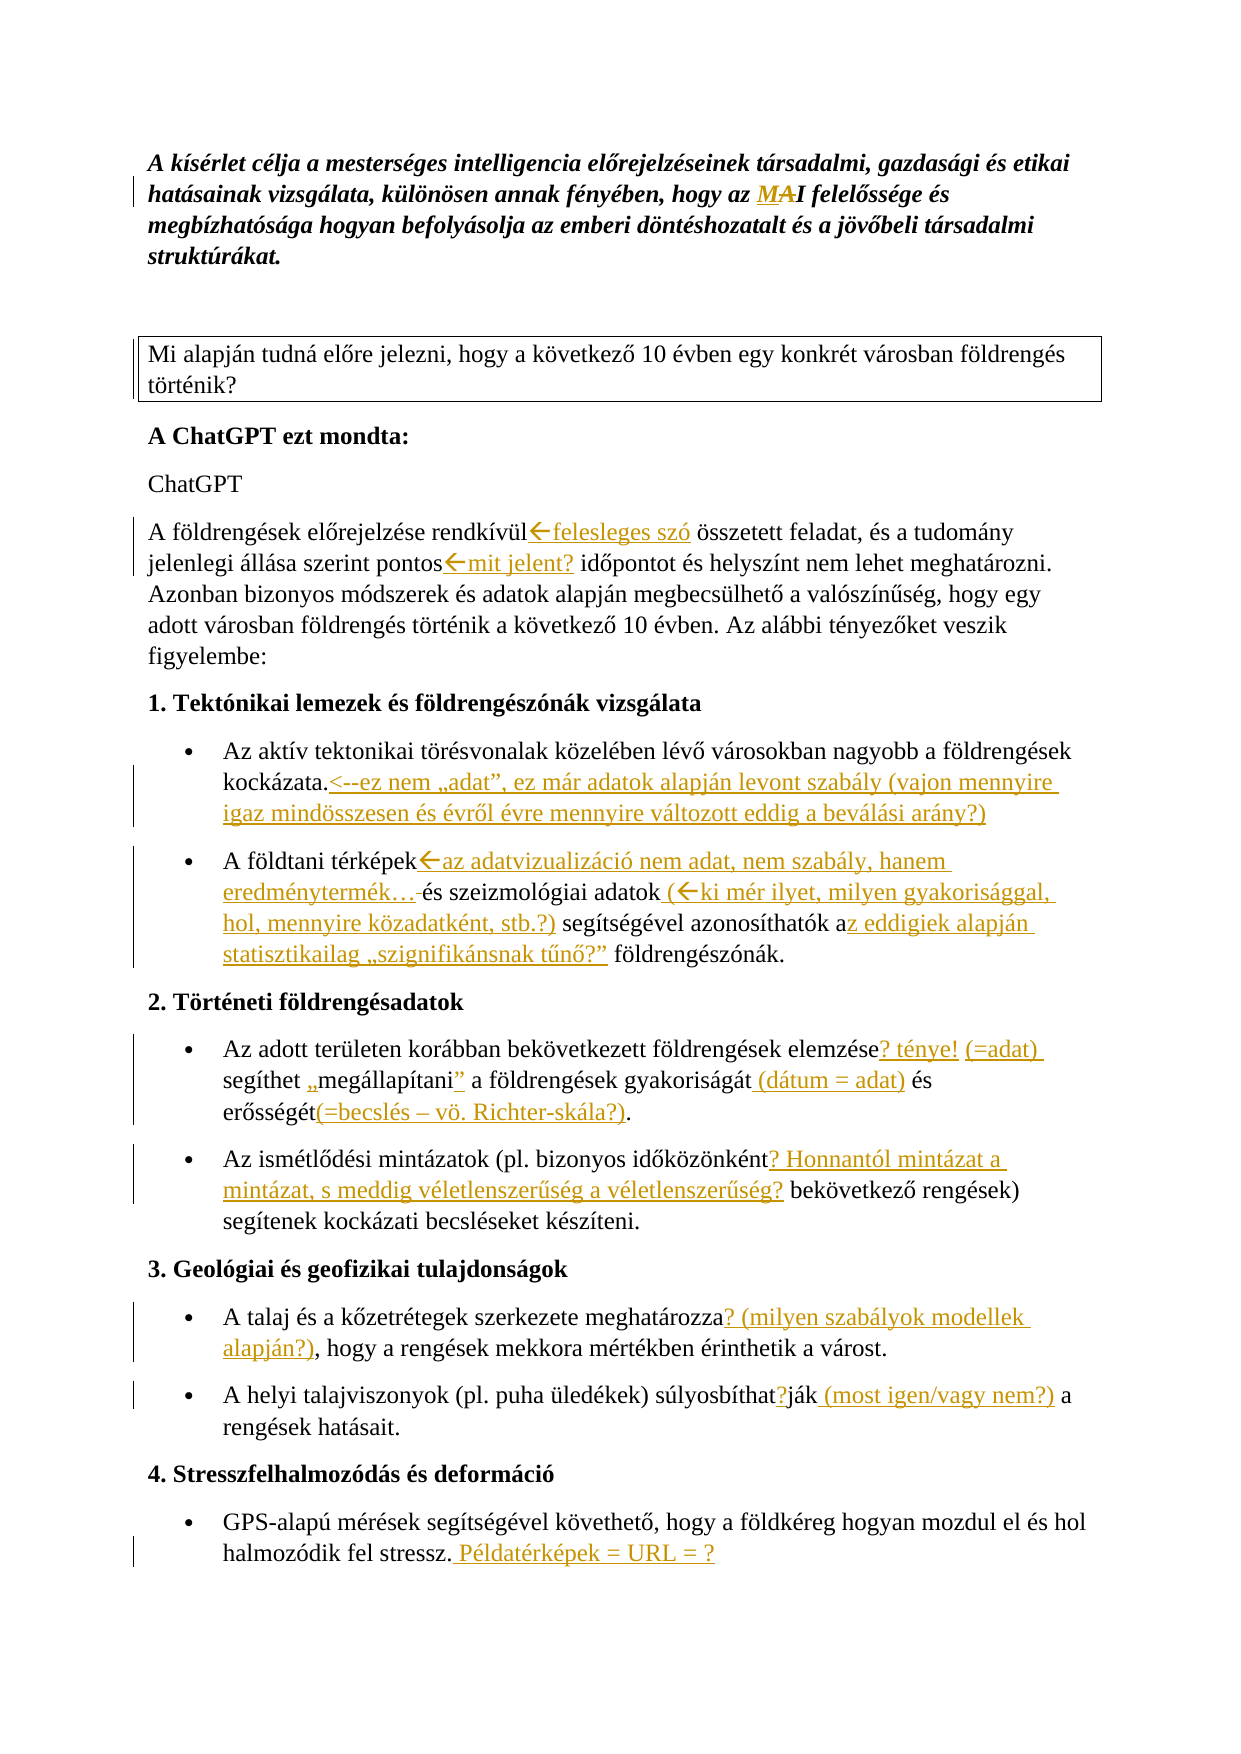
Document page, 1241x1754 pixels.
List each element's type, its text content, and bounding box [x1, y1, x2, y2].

list Az adott területen korábban bekövetkezett földrengések elemzése segíthet megállapítani a földrengések gyakoriságát és erősségét. [185, 1034, 1093, 1125]
text 4. Stresszfelhalmozódás és deformáció [148, 1459, 1093, 1488]
text A földrengések előrejelzése rendkívül összetett feladat, és a tudomány jelenlegi állása szerint pontos időpontot és helyszínt nem lehet meghatározni. Azonban bizonyos módszerek és adatok alapján megbecsülhető a valószínűség, hogy egy adott városban földrengés történik a következő 10 évben. Az alábbi tényezőket veszik figyelembe: [148, 517, 1093, 669]
text 2. Történeti földrengésadatok [148, 987, 1093, 1016]
list A helyi talajviszonyok (pl. puha üledékek) súlyosbíthatják a rengések hatásait. [185, 1381, 1093, 1440]
list GPS-alapú mérések segítségével követhető, hogy a földkéreg hogyan mozdul el és hol halmozódik fel stressz. [185, 1507, 1093, 1567]
text 1. Tektónikai lemezek és földrengészónák vizsgálata [148, 688, 1093, 717]
text Mi alapján tudná előre jelezni, hogy a következő 10 évben egy konkrét városban földrengés történik? [139, 337, 1101, 401]
list Az aktív tektonikai törésvonalak közelében lévő városokban nagyobb a földrengések kockázata. [185, 736, 1093, 827]
text 3. Geológiai és geofizikai tulajdonságok [148, 1254, 1093, 1283]
list A földtani térképekés szeizmológiai adatok segítségével azonosíthatók a földrengészónák. [185, 846, 1093, 968]
text ChatGPT [148, 469, 1093, 498]
text A ChatGPT ezt mondta: [148, 421, 1093, 450]
list Az ismétlődési mintázatok (pl. bizonyos időközönként bekövetkező rengések) segítenek kockázati becsléseket készíteni. [185, 1144, 1093, 1235]
list A talaj és a kőzetrétegek szerkezete meghatározza, hogy a rengések mekkora mértékben érinthetik a várost. [185, 1302, 1093, 1362]
text A kísérlet célja a mesterséges intelligencia előrejelzéseinek társadalmi, gazdasági és etikai hatásainak vizsgálata, különösen annak fényében, hogy az I felelőssége és megbízhatósága hogyan befolyásolja az emberi döntéshozatalt és a jövőbeli társadalmi struktúrákat. [148, 148, 1093, 269]
